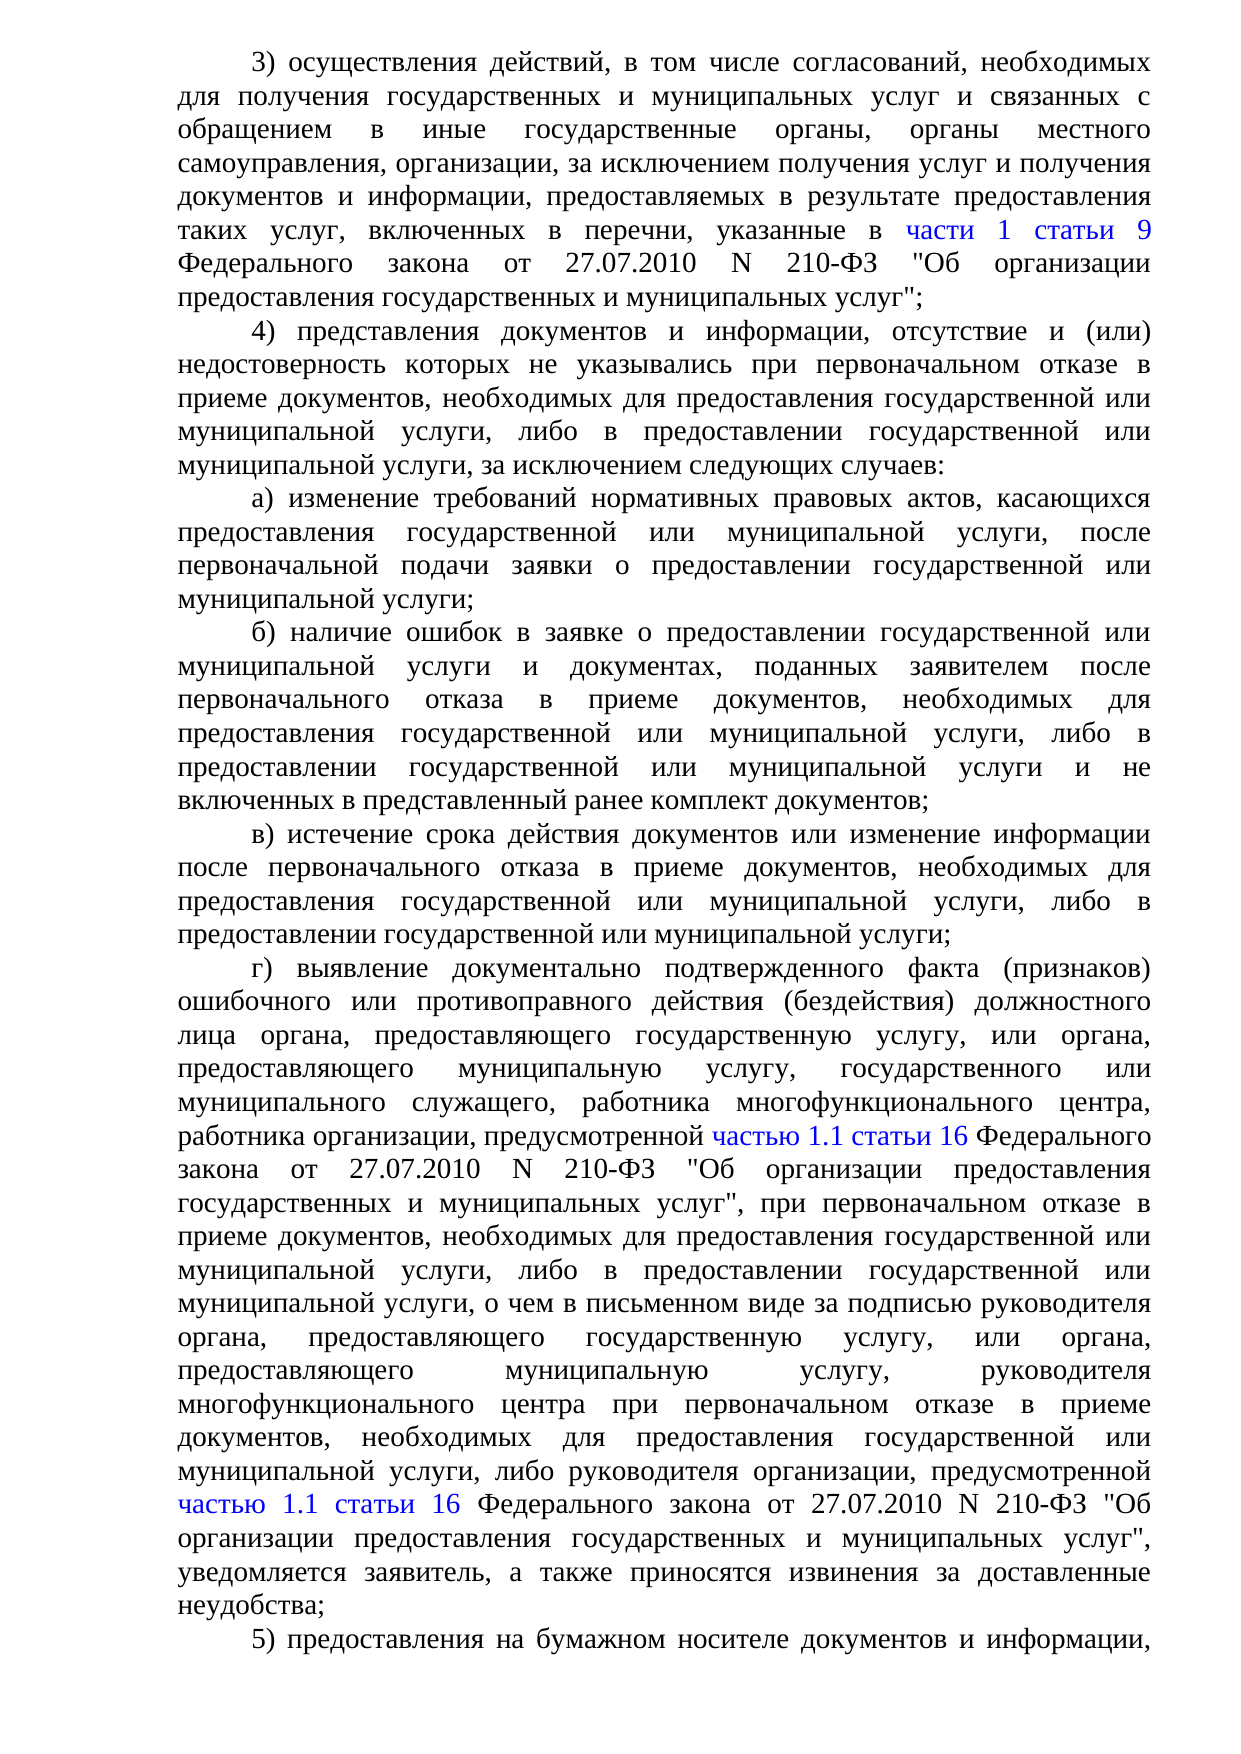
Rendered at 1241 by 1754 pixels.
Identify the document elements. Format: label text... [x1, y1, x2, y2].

text 3) осуществления действий, в том числе согласований, необходимых для получения государственных и муниципальных услуг и связанных с обращением в иные государственные органы, органы местного самоуправления, организации, за исключением получения услуг и получения документов и информации, предоставляемых в результате предоставления таких услуг, включенных в перечни, указанные в части 1 статьи 9 Федерального закона от 27.07.2010 N 210-ФЗ "Об организации предоставления государственных и муниципальных услуг"; [177, 44, 1152, 313]
text а) изменение требований нормативных правовых актов, касающихся предоставления государственной или муниципальной услуги, после первоначальной подачи заявки о предоставлении государственной или муниципальной услуги; [177, 480, 1152, 614]
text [177, 1621, 1152, 1654]
text 4) представления документов и информации, отсутствие и (или) недостоверность которых не указывались при первоначальном отказе в приеме документов, необходимых для предоставления государственной или муниципальной услуги, либо в предоставлении государственной или муниципальной услуги, за исключением следующих случаев: [177, 313, 1152, 480]
text г) выявление документально подтвержденного факта (признаков) ошибочного или противоправного действия (бездействия) должностного лица органа, предоставляющего государственную услугу, или органа, предоставляющего муниципальную услугу, государственного или муниципального служащего, работника многофункционального центра, работника организации, предусмотренной частью 1.1 статьи 16 Федерального закона от 27.07.2010 N 210-ФЗ "Об организации предоставления государственных и муниципальных услуг", при первоначальном отказе в приеме документов, необходимых для предоставления государственной или муниципальной услуги, либо в предоставлении государственной или муниципальной услуги, о чем в письменном виде за подписью руководителя органа, предоставляющего государственную услугу, или органа, предоставляющего муниципальную услугу, руководителя многофункционального центра при первоначальном отказе в приеме документов, необходимых для предоставления государственной или муниципальной услуги, либо руководителя организации, предусмотренной частью 1.1 статьи 16 Федерального закона от 27.07.2010 N 210-ФЗ "Об организации предоставления государственных и муниципальных услуг", уведомляется заявитель, а также приносятся извинения за доставленные неудобства; [177, 950, 1152, 1621]
text в) истечение срока действия документов или изменение информации после первоначального отказа в приеме документов, необходимых для предоставления государственной или муниципальной услуги, либо в предоставлении государственной или муниципальной услуги; [177, 816, 1152, 950]
text б) наличие ошибок в заявке о предоставлении государственной или муниципальной услуги и документах, поданных заявителем после первоначального отказа в приеме документов, необходимых для предоставления государственной или муниципальной услуги, либо в предоставлении государственной или муниципальной услуги и не включенных в представленный ранее комплект документов; [177, 614, 1152, 816]
